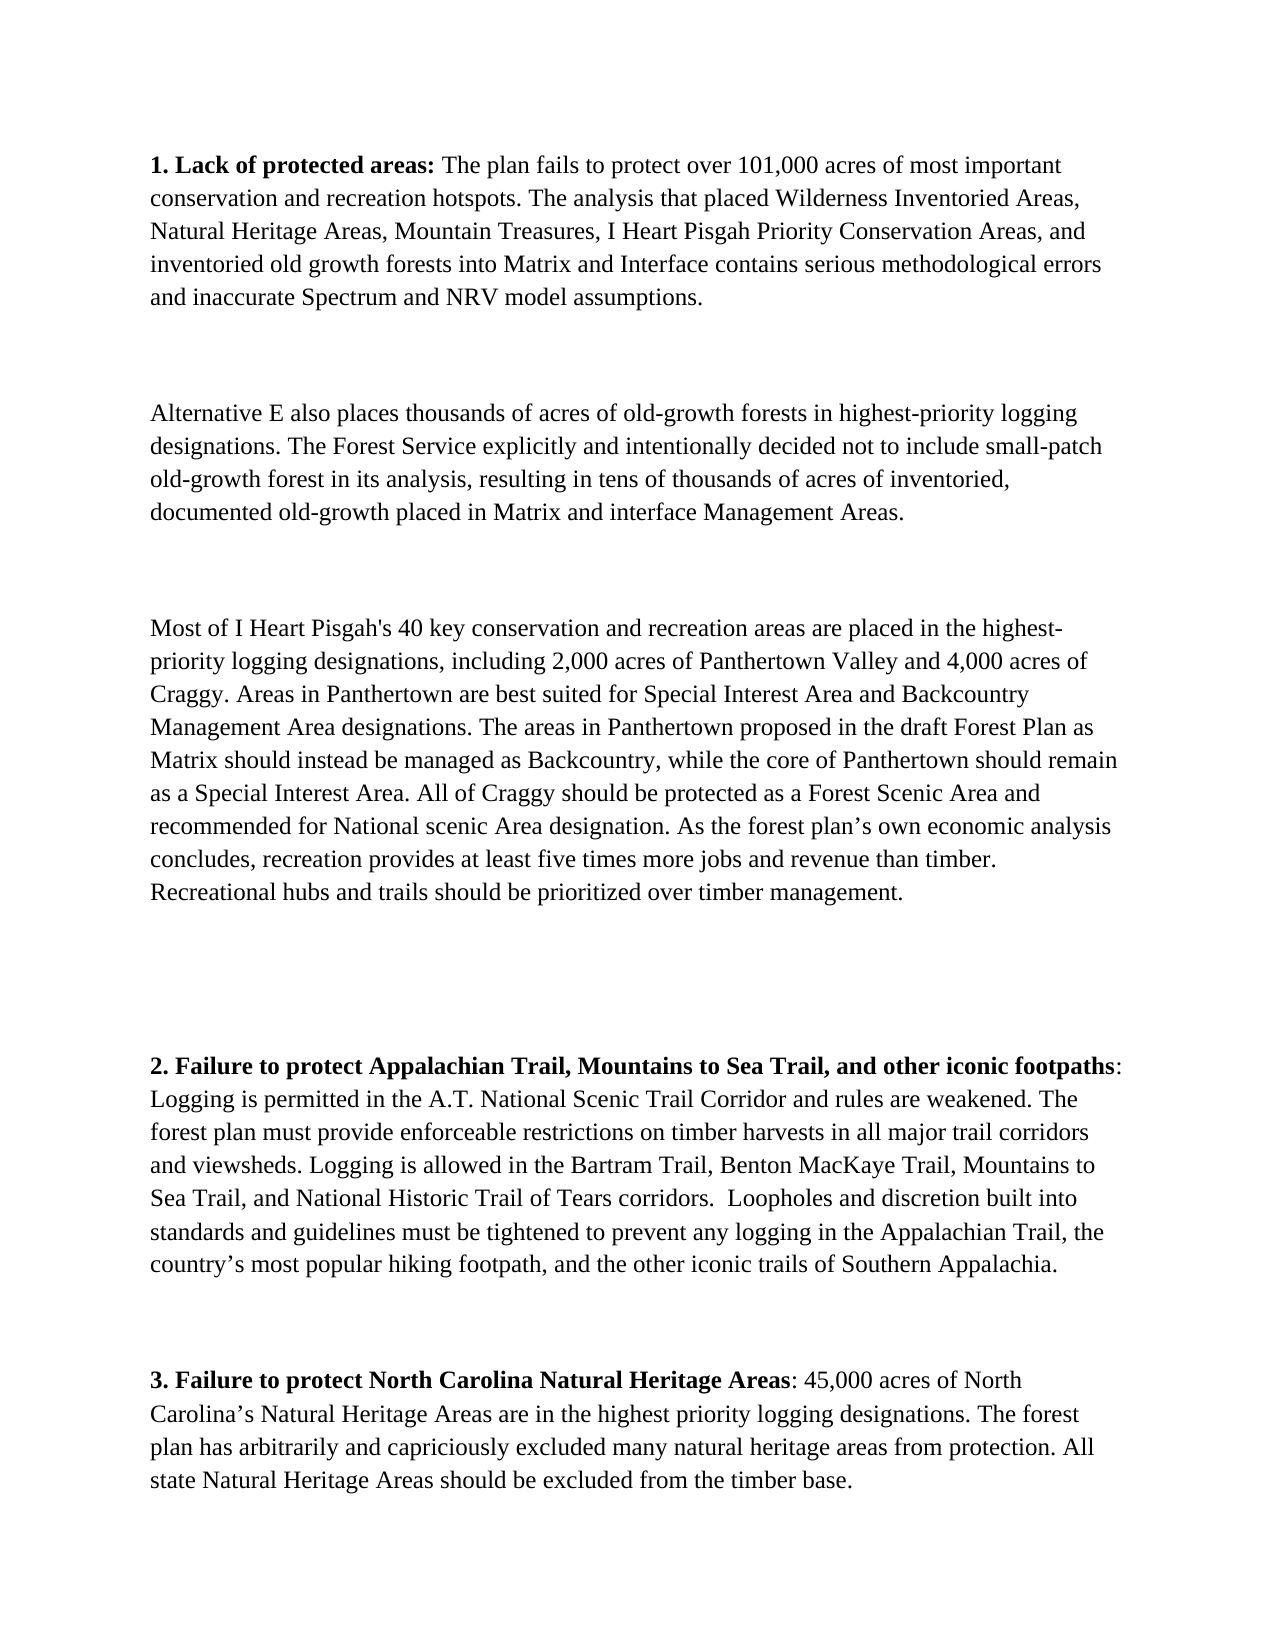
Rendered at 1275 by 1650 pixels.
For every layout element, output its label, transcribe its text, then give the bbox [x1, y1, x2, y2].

text 2. Failure to protect Appalachian Trail, Mountains to Sea Trail, and other iconic footpaths: Logging is permitted in the A.T. National Scenic Trail Corridor and rules are weakened. The forest plan must provide enforceable restrictions on timber harvests in all major trail corridors and viewsheds. Logging is allowed in the Bartram Trail, Benton MacKaye Trail, Mountains to Sea Trail, and National Historic Trail of Tears corridors. Loopholes and discretion built into standards and guidelines must be tightened to prevent any logging in the Appalachian Trail, the country’s most popular hiking footpath, and the other iconic trails of Southern Appalachia. [150, 1051, 1125, 1278]
text 1. Lack of protected areas: The plan fails to protect over 101,000 acres of most important conservation and recreation hotspots. The analysis that placed Wilderness Inventoried Areas, Natural Heritage Areas, Mountain Treasures, I Heart Pisgah Priority Conservation Areas, and inventoried old growth forests into Matrix and Interface contains serious methodological errors and inaccurate Spectrum and NRV model assumptions. [150, 150, 1125, 311]
text Most of I Heart Pisgah's 40 key conservation and recreation areas are placed in the highest-priority logging designations, including 2,000 acres of Panthertown Valley and 4,000 acres of Craggy. Areas in Panthertown are best suited for Special Interest Area and Backcountry Management Area designations. The areas in Panthertown proposed in the draft Forest Plan as Matrix should instead be managed as Backcountry, while the core of Panthertown should remain as a Special Interest Area. All of Craggy should be protected as a Forest Scenic Area and recommended for National scenic Area designation. As the forest plan’s own economic analysis concludes, recreation provides at least five times more jobs and revenue than timber. Recreational hubs and trails should be prioritized over timber management. [150, 613, 1125, 906]
text Alternative E also places thousands of acres of old-growth forests in highest-priority logging designations. The Forest Service explicitly and intentionally decided not to include small-patch old-growth forest in its analysis, resulting in tens of thousands of acres of inventoried, documented old-growth placed in Matrix and interface Management Areas. [150, 398, 1125, 526]
text 3. Failure to protect North Carolina Natural Heritage Areas: 45,000 acres of North Carolina’s Natural Heritage Areas are in the highest priority logging designations. The forest plan has arbitrarily and capriciously excluded many natural heritage areas from protection. All state Natural Heritage Areas should be excluded from the timber base. [150, 1366, 1125, 1493]
